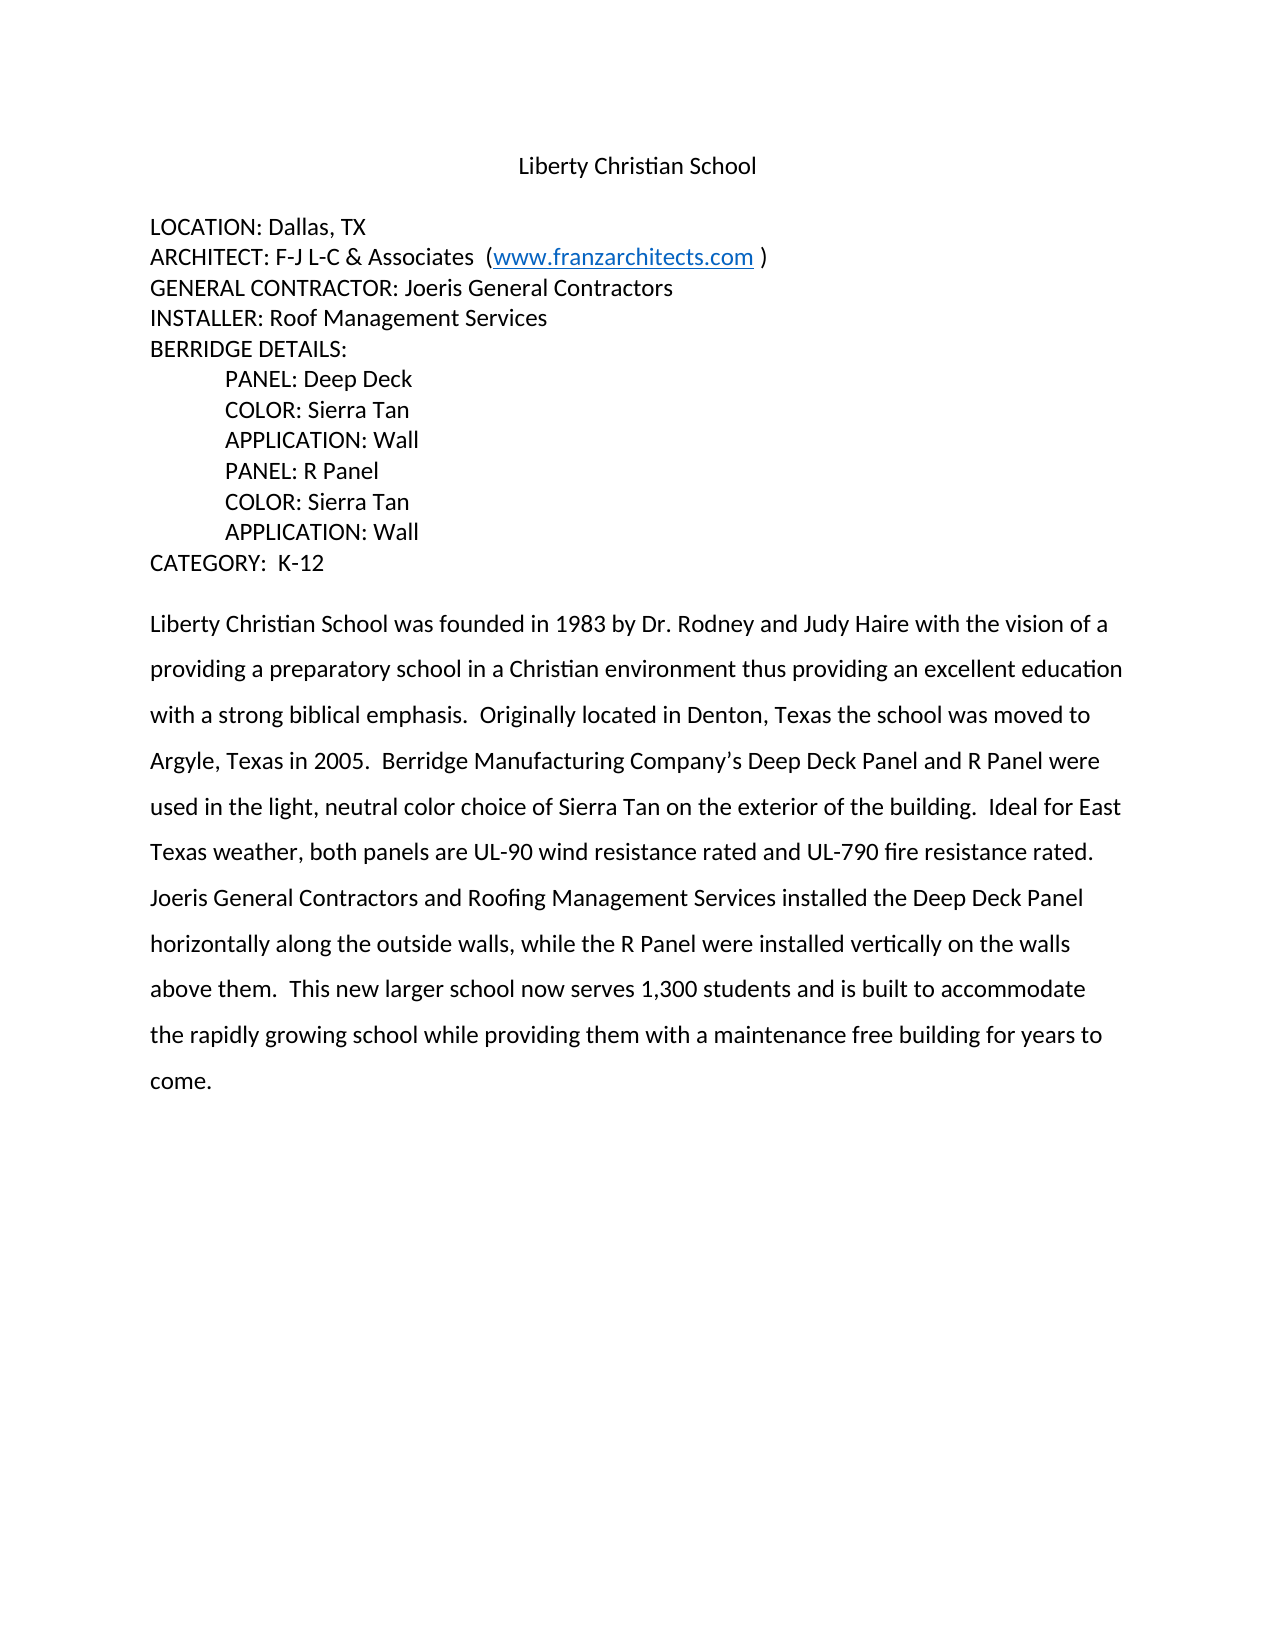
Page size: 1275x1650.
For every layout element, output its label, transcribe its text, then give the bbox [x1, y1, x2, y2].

text PANEL: Deep Deck [150, 364, 1125, 394]
text PANEL: R Panel [150, 455, 1125, 486]
text CATEGORY: K-12 [150, 547, 1125, 577]
text COLOR: Sierra Tan [150, 394, 1125, 425]
text ARCHITECT: F-J L-C & Associates (www.franzarchitects.com ) [150, 242, 1125, 272]
text APPLICATION: Wall [150, 425, 1125, 455]
text COLOR: Sierra Tan [150, 486, 1125, 516]
text APPLICATION: Wall [150, 516, 1125, 547]
text Liberty Christian School was founded in 1983 by Dr. Rodney and Judy Haire with the vision of a providing a preparatory school in a Christian environment thus providing an excellent education with a strong biblical emphasis. Originally located in Denton, Texas the school was moved to Argyle, Texas in 2005. Berridge Manufacturing Company’s Deep Deck Panel and R Panel were used in the light, neutral color choice of Sierra Tan on the exterior of the building. Ideal for East Texas weather, both panels are UL-90 wind resistance rated and UL-790 fire resistance rated. Joeris General Contractors and Roofing Management Services installed the Deep Deck Panel horizontally along the outside walls, while the R Panel were installed vertically on the walls above them. This new larger school now serves 1,300 students and is built to accommodate the rapidly growing school while providing them with a maintenance free building for years to come. [150, 608, 1125, 1096]
text Liberty Christian School [150, 150, 1125, 181]
text INSTALLER: Roof Management Services [150, 303, 1125, 333]
text LOCATION: Dallas, TX [150, 211, 1125, 242]
text GENERAL CONTRACTOR: Joeris General Contractors [150, 272, 1125, 303]
text BERRIDGE DETAILS: [150, 333, 1125, 364]
